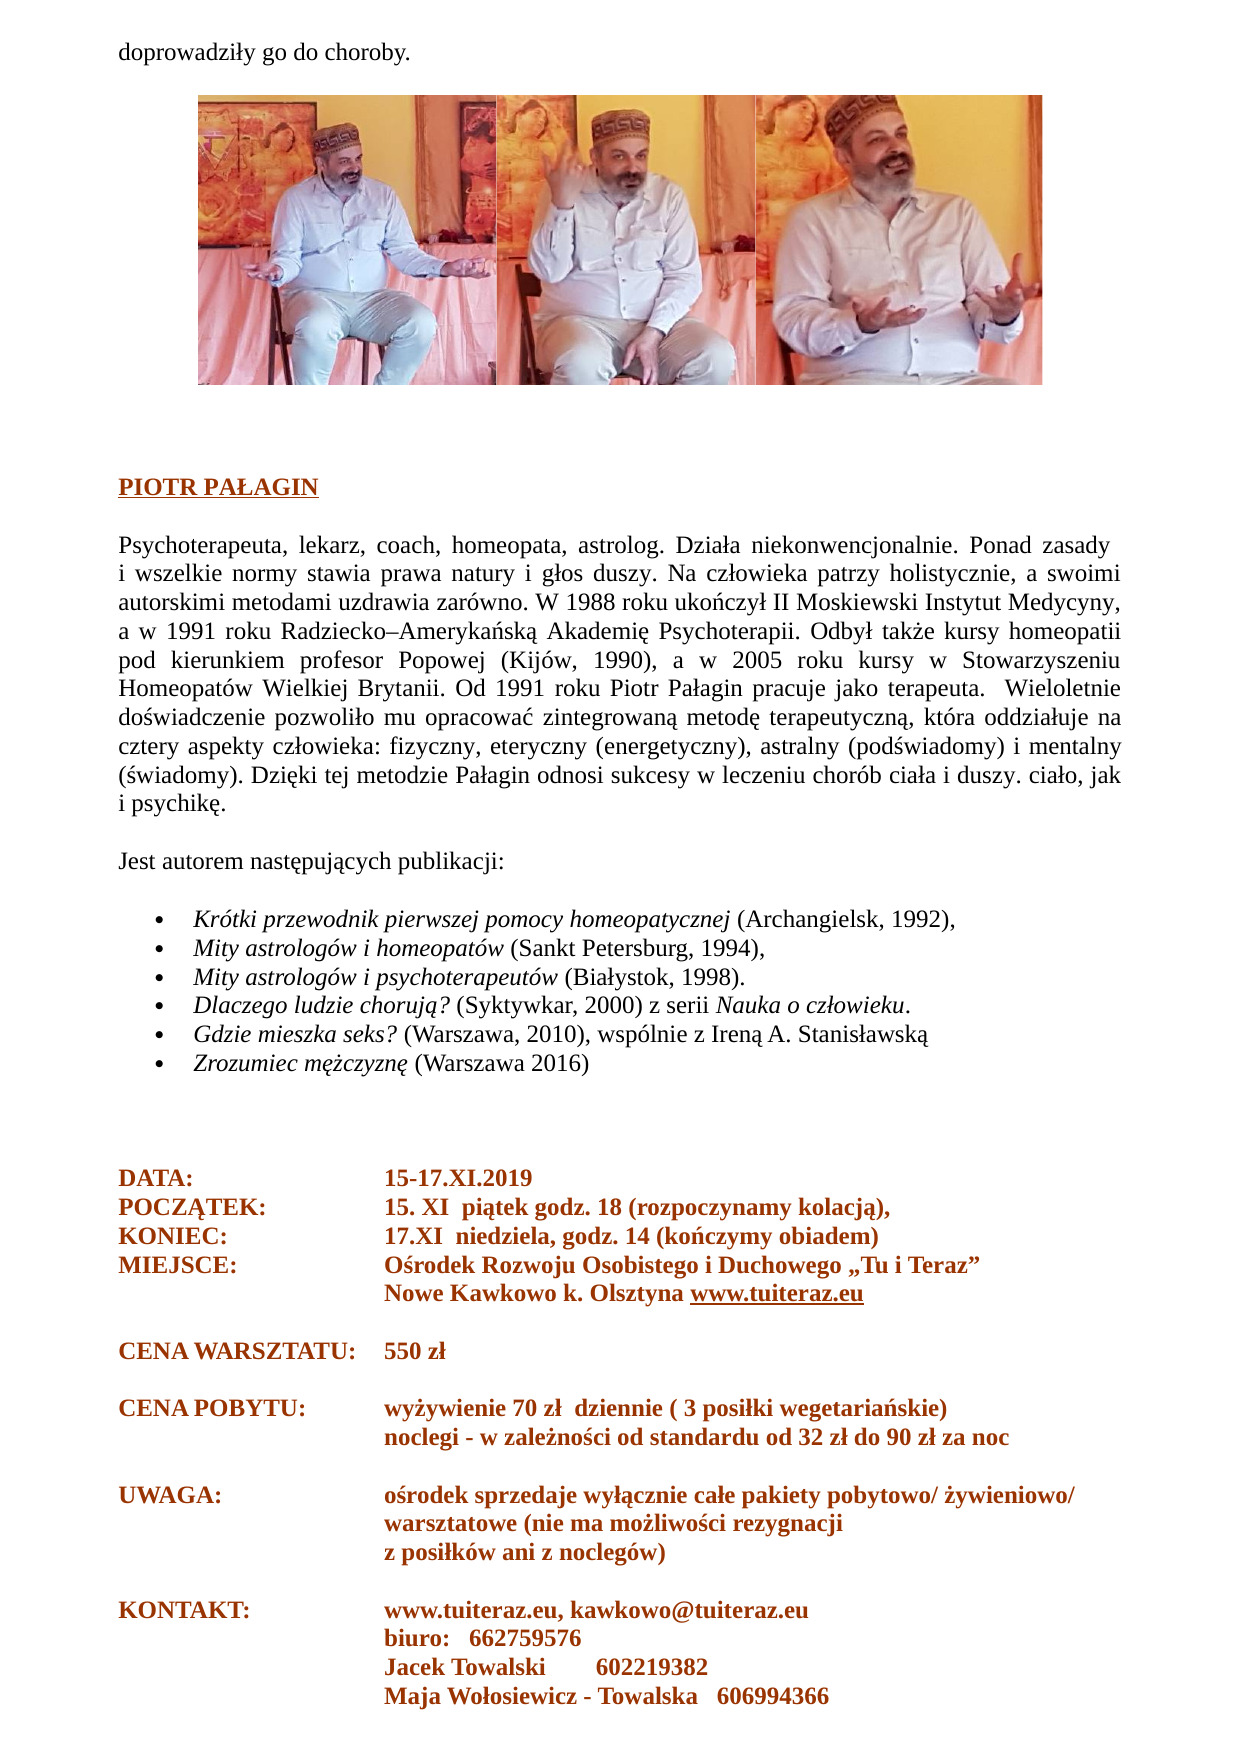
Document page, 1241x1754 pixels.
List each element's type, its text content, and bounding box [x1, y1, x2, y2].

text Jest autorem następujących publikacji: [118, 846, 1122, 875]
text CENA WARSZTATU: 550 zł [118, 1336, 1122, 1365]
text Jacek Towalski 602219382 [384, 1652, 1122, 1681]
list Krótki przewodnik pierwszej pomocy homeopatycznej (Archangielsk, 1992), [156, 904, 1122, 933]
list Gdzie mieszka seks? (Warszawa, 2010), wspólnie z Ireną A. Stanisławską [156, 1019, 1122, 1048]
picture [198, 95, 1043, 385]
text Psychoterapeuta, lekarz, coach, homeopata, astrolog. Działa niekonwencjonalnie. Ponad zasady i wszelkie normy stawia prawa natury i głos duszy. Na człowieka patrzy holistycznie, a swoimi autorskimi metodami uzdrawia zarówno. W 1988 roku ukończył II Moskiewski Instytut Medycyny, a w 1991 roku Radziecko–Amerykańską Akademię Psychoterapii. Odbył także kursy homeopatii pod kierunkiem profesor Popowej (Kijów, 1990), a w 2005 roku kursy w Stowarzyszeniu Homeopatów Wielkiej Brytanii. Od 1991 roku Piotr Pałagin pracuje jako terapeuta. Wieloletnie doświadczenie pozwoliło mu opracować zintegrowaną metodę terapeutyczną, która oddziałuje na cztery aspekty człowieka: fizyczny, eteryczny (energetyczny), astralny (podświadomy) i mentalny (świadomy). Dzięki tej metodzie Pałagin odnosi sukcesy w leczeniu chorób ciała i duszy. ciało, jak i psychikę. [118, 530, 1122, 817]
text KONIEC: 17.XI niedziela, godz. 14 (kończymy obiadem) [118, 1221, 1122, 1250]
text Maja Wołosiewicz - Towalska 606994366 [384, 1681, 1122, 1710]
text biuro: 662759576 [384, 1623, 1122, 1652]
text noclegi - w zależności od standardu od 32 zł do 90 zł za noc [118, 1422, 1122, 1451]
text CENA POBYTU: wyżywienie 70 zł dziennie ( 3 posiłki wegetariańskie) [118, 1393, 1122, 1422]
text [118, 37, 1122, 66]
text KONTAKT: www.tuiteraz.eu, kawkowo@tuiteraz.eu [118, 1595, 1122, 1623]
text PIOTR PAŁAGIN [118, 472, 1122, 501]
text UWAGA: ośrodek sprzedaje wyłącznie całe pakiety pobytowo/ żywieniowo/ warsztatowe (nie ma możliwości rezygnacji [118, 1480, 1122, 1537]
list Dlaczego ludzie chorują? (Syktywkar, 2000) z serii Nauka o człowieku. [156, 991, 1122, 1019]
text Nowe Kawkowo k. Olsztyna www.tuiteraz.eu [118, 1278, 1122, 1307]
list Zrozumiec mężczyznę (Warszawa 2016) [156, 1048, 1122, 1077]
text DATA: 15-17.XI.2019 [118, 1163, 1122, 1192]
list Mity astrologów i homeopatów (Sankt Petersburg, 1994), [156, 933, 1122, 962]
text MIEJSCE: Ośrodek Rozwoju Osobistego i Duchowego „Tu i Teraz” [118, 1250, 1122, 1278]
list Mity astrologów i psychoterapeutów (Białystok, 1998). [156, 962, 1122, 991]
text z posiłków ani z noclegów) [384, 1537, 1122, 1566]
text POCZĄTEK: 15. XI piątek godz. 18 (rozpoczynamy kolacją), [118, 1192, 1122, 1221]
